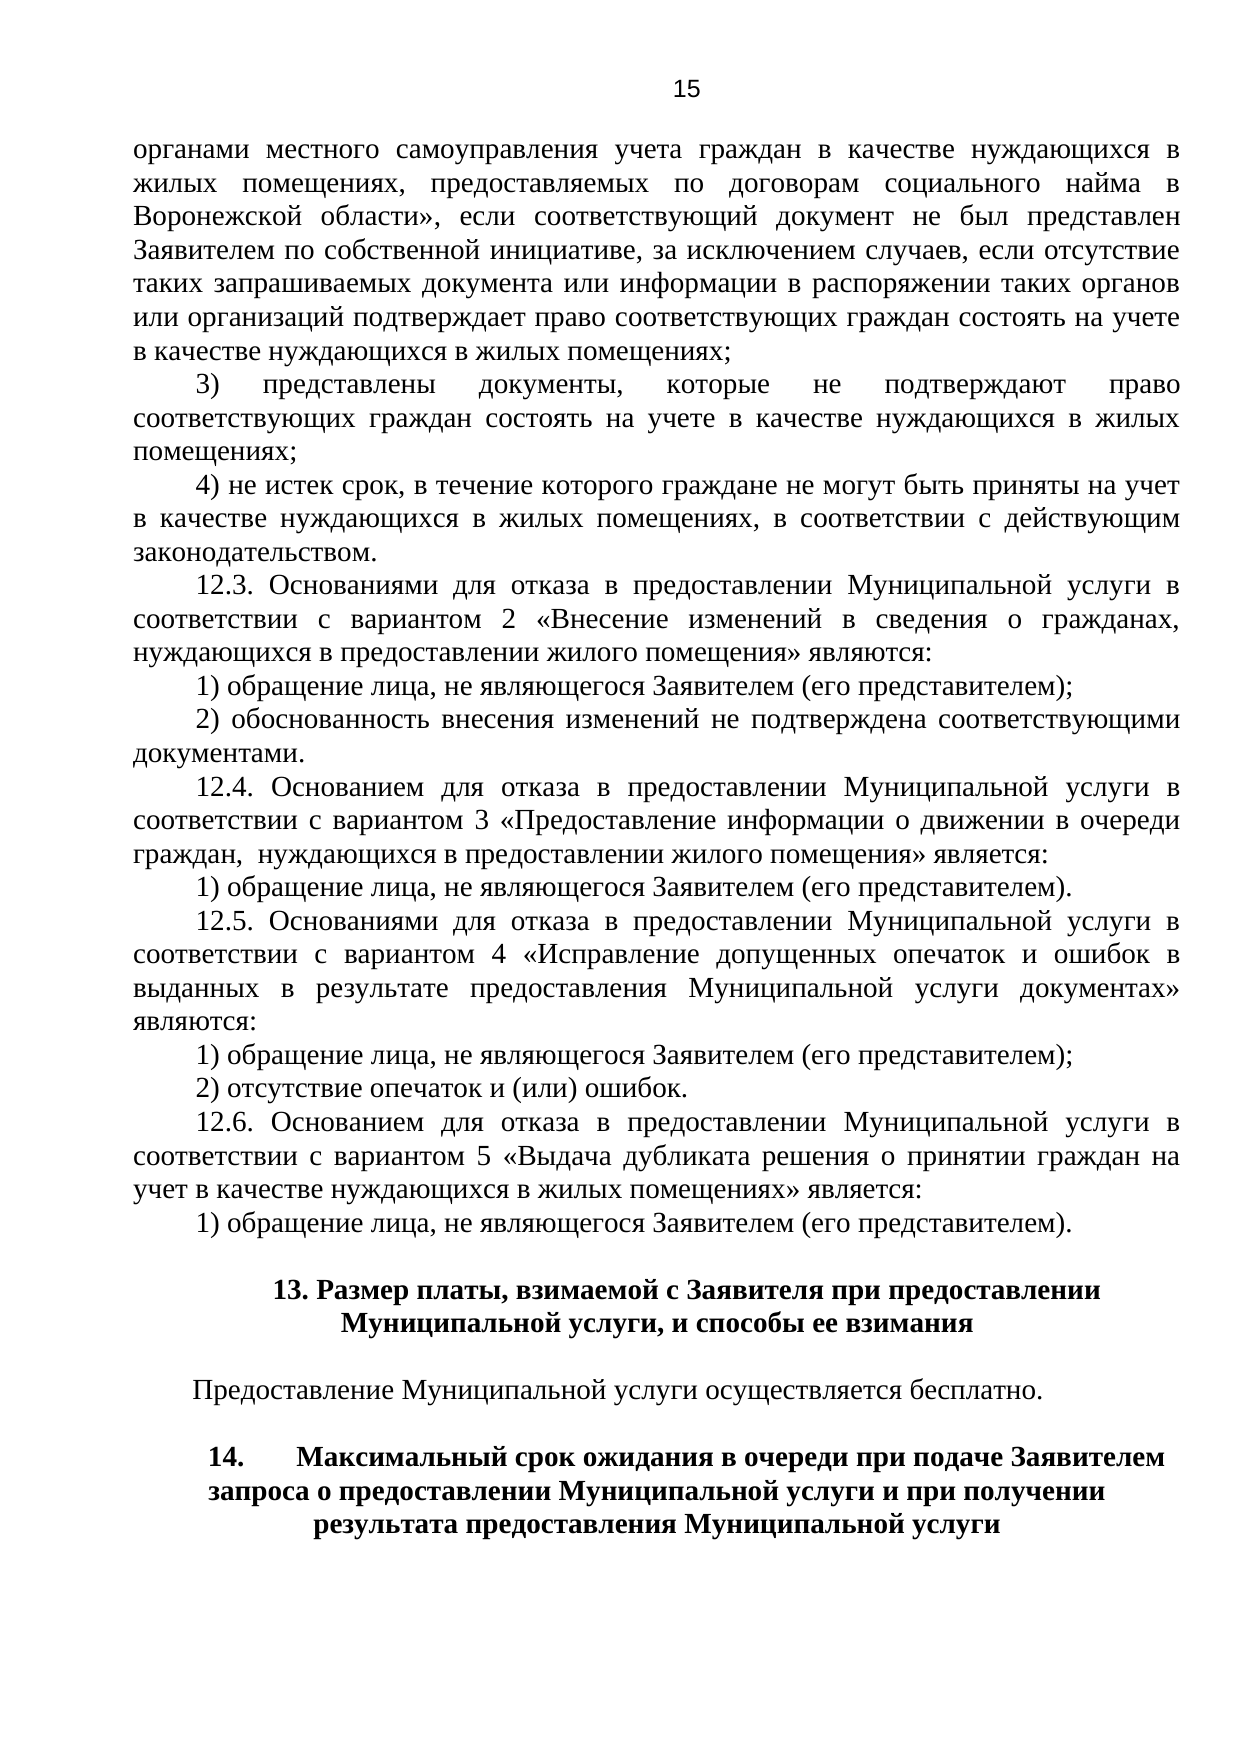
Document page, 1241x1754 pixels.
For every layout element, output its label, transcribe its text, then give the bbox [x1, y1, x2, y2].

list 12.3. Основаниями для отказа в предоставлении Муниципальной услуги в соответствии с вариантом 2 «Внесение изменений в сведения о гражданах, нуждающихся в предоставлении жилого помещения» являются: [133, 567, 1181, 668]
text 13. Размер платы, взимаемой с Заявителя при предоставлении Муниципальной услуги, и способы ее взимания [133, 1272, 1181, 1339]
list Максимальный срок ожидания в очереди при подаче Заявителем запроса о предоставлении Муниципальной услуги и при получении результата предоставления Муниципальной услуги [133, 1439, 1181, 1540]
list 1) обращение лица, не являющегося Заявителем (его представителем); [133, 1037, 1181, 1071]
list 1) обращение лица, не являющегося Заявителем (его представителем). [133, 869, 1181, 903]
list 12.4. Основанием для отказа в предоставлении Муниципальной услуги в соответствии с вариантом 3 «Предоставление информации о движении в очереди граждан, нуждающихся в предоставлении жилого помещения» является: [133, 769, 1181, 869]
text Предоставление Муниципальной услуги осуществляется бесплатно. [133, 1372, 1181, 1406]
list 1) обращение лица, не являющегося Заявителем (его представителем). [133, 1205, 1181, 1238]
list 1) обращение лица, не являющегося Заявителем (его представителем); [133, 668, 1181, 702]
list 12.6. Основанием для отказа в предоставлении Муниципальной услуги в соответствии с вариантом 5 «Выдача дубликата решения о принятии граждан на учет в качестве нуждающихся в жилых помещениях» является: [133, 1104, 1181, 1205]
list 12.5. Основаниями для отказа в предоставлении Муниципальной услуги в соответствии с вариантом 4 «Исправление допущенных опечаток и ошибок в выданных в результате предоставления Муниципальной услуги документах» являются: [133, 903, 1181, 1037]
list 3) представлены документы, которые не подтверждают право соответствующих граждан состоять на учете в качестве нуждающихся в жилых помещениях; [133, 366, 1181, 467]
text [133, 131, 1181, 366]
list 4) не истек срок, в течение которого граждане не могут быть приняты на учет в качестве нуждающихся в жилых помещениях, в соответствии с действующим законодательством. [133, 467, 1181, 567]
list 2) отсутствие опечаток и (или) ошибок. [133, 1071, 1181, 1104]
list 2) обоснованность внесения изменений не подтверждена соответствующими документами. [133, 702, 1181, 769]
